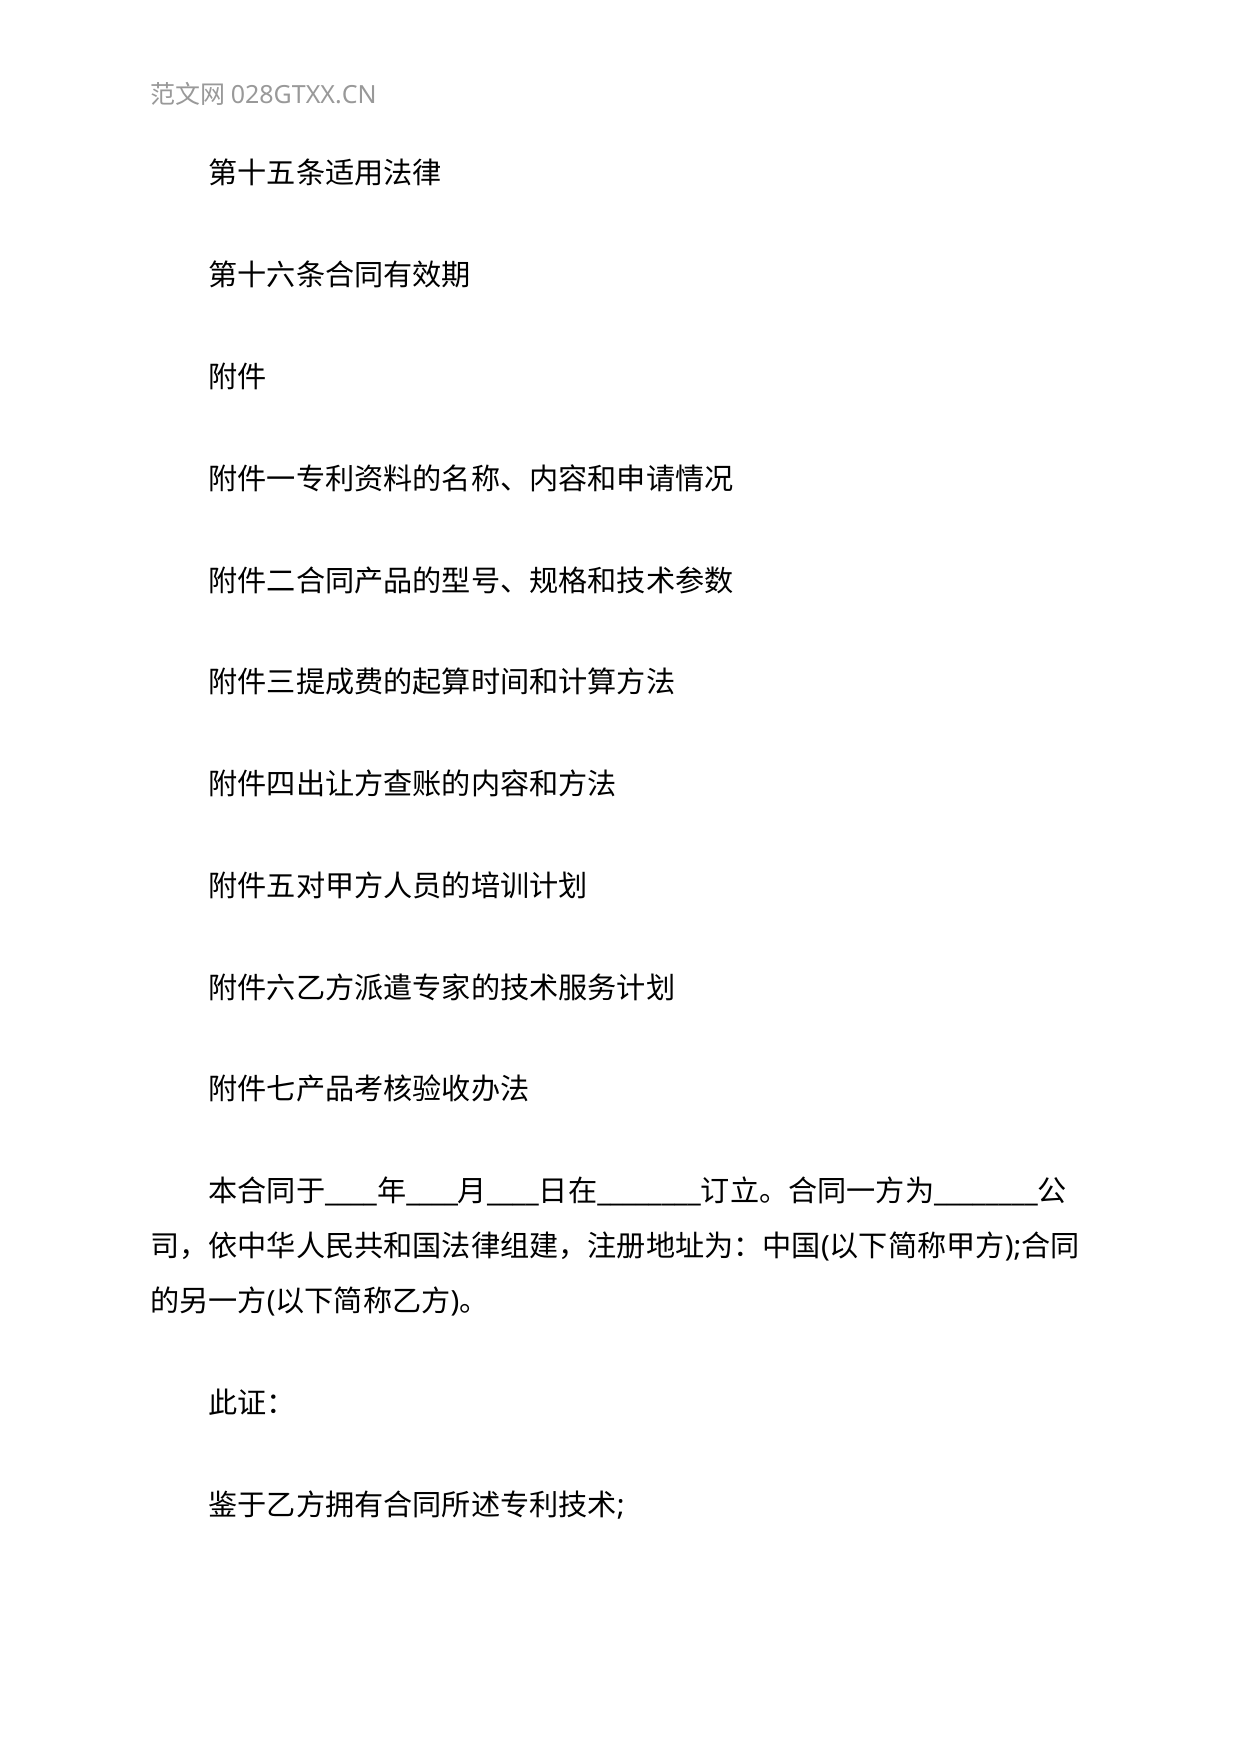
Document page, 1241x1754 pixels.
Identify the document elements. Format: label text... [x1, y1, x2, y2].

text 附件一专利资料的名称、内容和申请情况 [150, 455, 1090, 498]
text 附件四出让方查账的内容和方法 [150, 761, 1090, 803]
text 附件七产品考核验收办法 [150, 1066, 1090, 1108]
text 第十六条合同有效期 [150, 252, 1090, 294]
text 附件六乙方派遣专家的技术服务计划 [150, 964, 1090, 1006]
text 第十五条适用法律 [150, 150, 1090, 192]
text 附件五对甲方人员的培训计划 [150, 862, 1090, 905]
text 附件 [150, 353, 1090, 396]
text 附件二合同产品的型号、规格和技术参数 [150, 557, 1090, 599]
text 本合同于____年____月____日在________订立。合同一方为________公司，依中华人民共和国法律组建，注册地址为：中国(以下简称甲方);合同的另一方(以下简称乙方)。 [150, 1168, 1090, 1320]
text 附件三提成费的起算时间和计算方法 [150, 659, 1090, 701]
text 鉴于乙方拥有合同所述专利技术; [150, 1481, 1090, 1524]
text 此证： [150, 1380, 1090, 1422]
